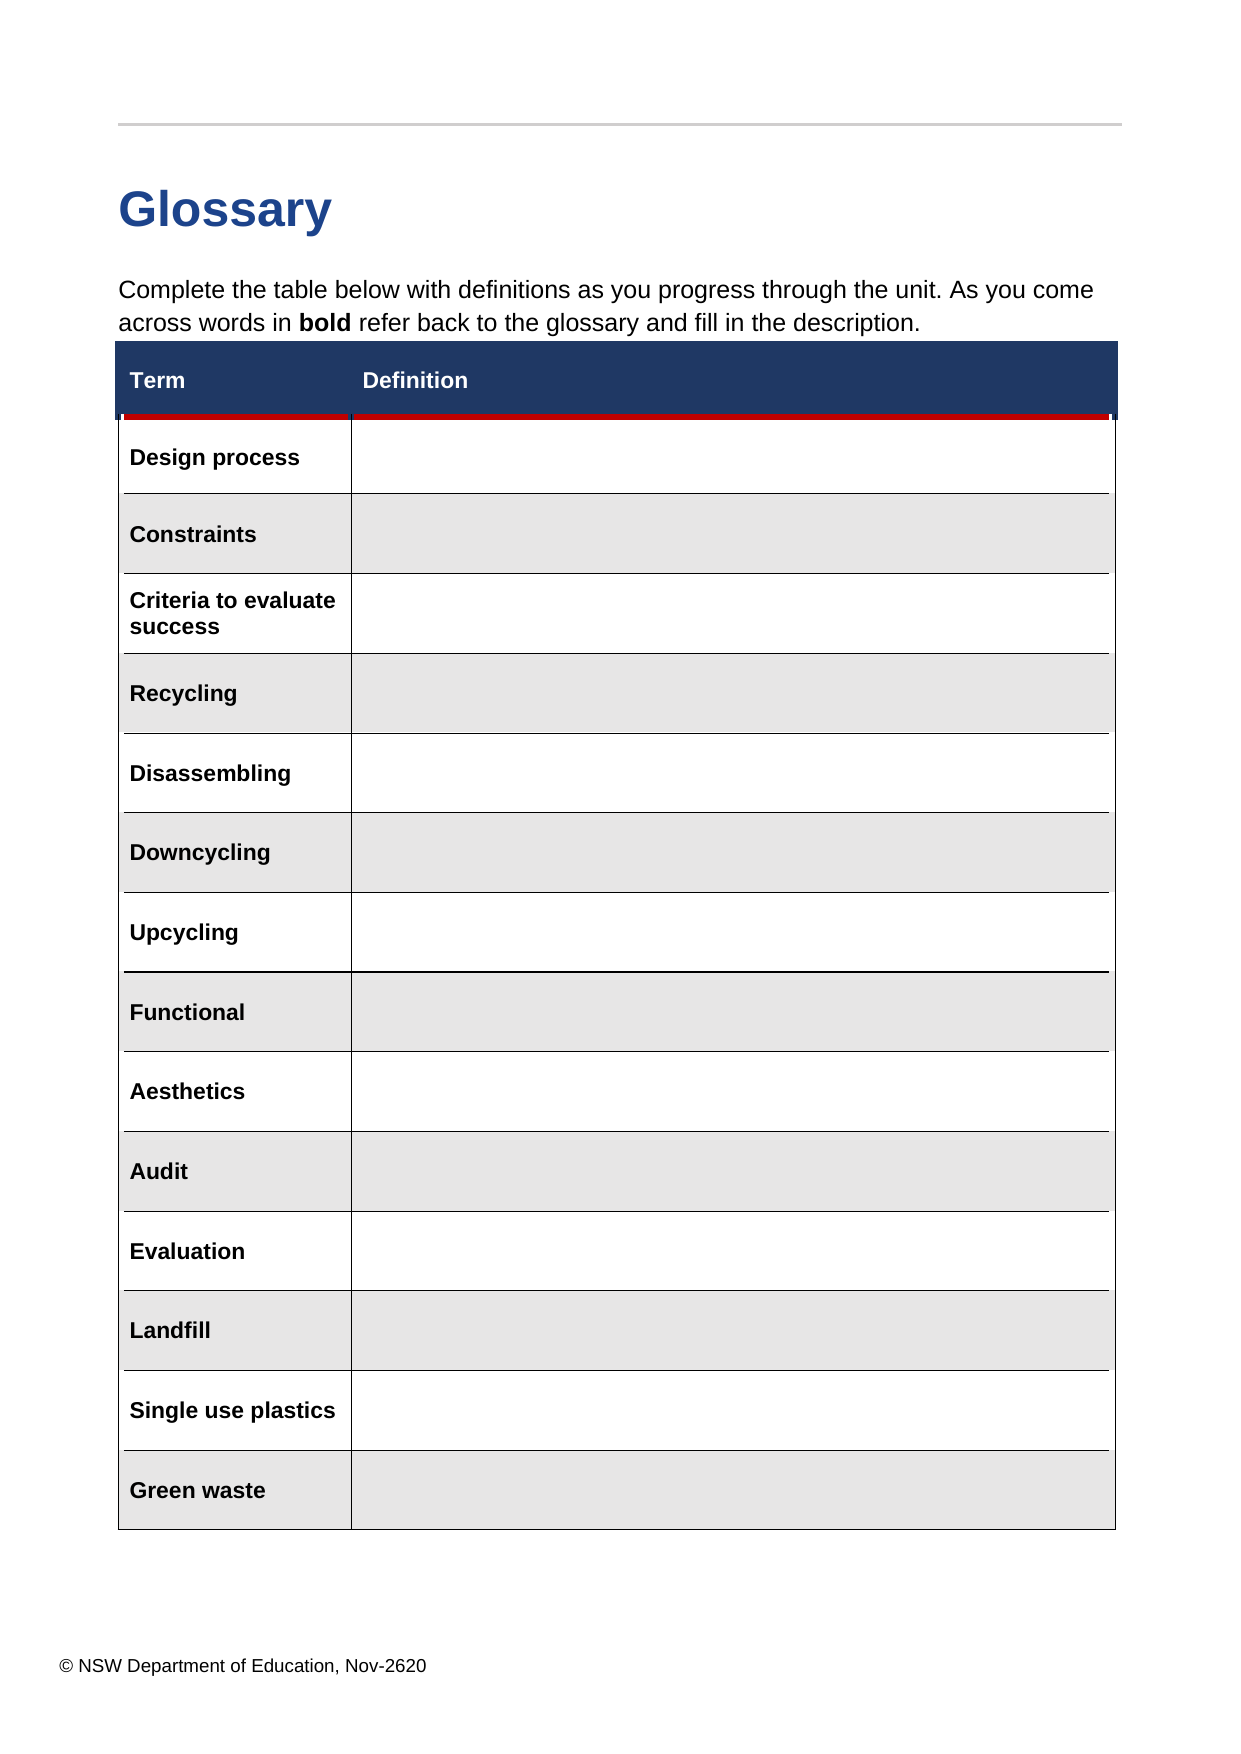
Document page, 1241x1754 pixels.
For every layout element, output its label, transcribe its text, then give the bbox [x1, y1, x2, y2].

table_cell Disassembling [119, 733, 351, 812]
table_cell [352, 1290, 1115, 1370]
table_cell [352, 1370, 1115, 1449]
table_cell [352, 971, 1115, 1051]
table_cell Functional [119, 971, 351, 1051]
table_cell Audit [119, 1131, 351, 1211]
table_cell [352, 1211, 1115, 1290]
table_cell [352, 414, 1115, 493]
table_cell [352, 1450, 1115, 1529]
table_cell Downcycling [119, 812, 351, 892]
table_cell [352, 1131, 1115, 1211]
table_cell Single use plastics [119, 1370, 351, 1449]
table_cell Constraints [119, 493, 351, 573]
table_cell Recycling [119, 653, 351, 732]
table_header Term [121, 347, 348, 414]
table_cell [352, 733, 1115, 812]
table_cell [352, 653, 1115, 732]
table_cell [352, 1051, 1115, 1131]
table_header Definition [354, 347, 1112, 414]
table_cell Criteria to evaluate success [119, 573, 351, 653]
table_cell Aesthetics [119, 1051, 351, 1131]
table_cell [352, 892, 1115, 971]
table_cell Landfill [119, 1290, 351, 1370]
text Complete the table below with definitions as you progress through the unit. As you come across words in bold refer back to the glossary and fill in the description. [118, 275, 1122, 337]
table_cell Green waste [119, 1450, 351, 1529]
subtitle Glossary [118, 180, 1122, 237]
table_cell [352, 573, 1115, 653]
table_cell [352, 812, 1115, 892]
table_cell Evaluation [119, 1211, 351, 1290]
table_cell Design process [119, 414, 351, 493]
table_cell Upcycling [119, 892, 351, 971]
table_cell [352, 493, 1115, 573]
